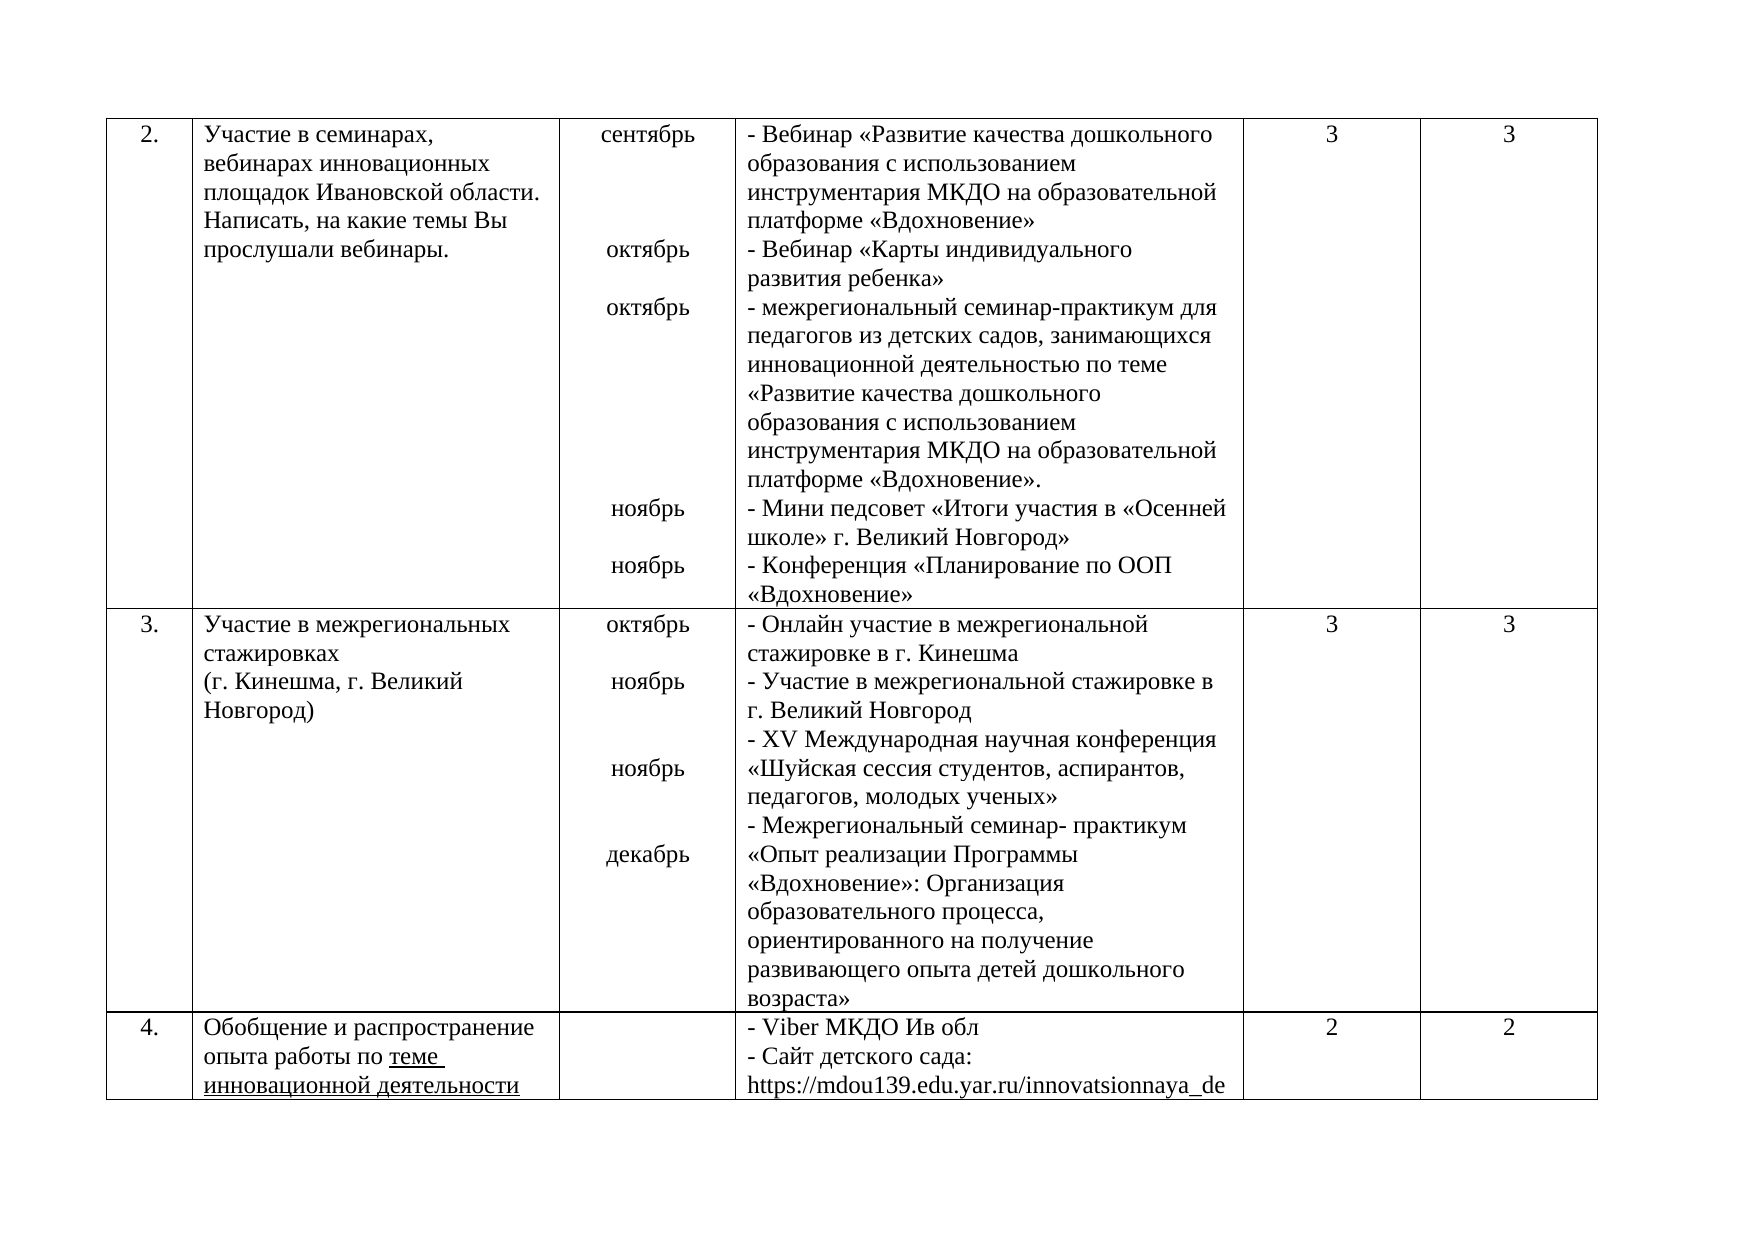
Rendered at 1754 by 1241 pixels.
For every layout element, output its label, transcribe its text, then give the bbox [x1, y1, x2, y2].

table_cell октябрь ноябрь ноябрь декабрь [560, 609, 735, 1011]
table_cell 4. [107, 1013, 192, 1099]
table_cell 3 [1244, 119, 1420, 608]
table_cell Участие в семинарах, вебинарах инновационных площадок Ивановской области. Написать, на какие темы Вы прослушали вебинары. [193, 119, 559, 608]
table_cell 3 [1244, 609, 1420, 1011]
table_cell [193, 1013, 559, 1099]
table_cell 3 [1421, 609, 1597, 1011]
table_cell Участие в межрегиональных стажировках (г. Кинешма, г. Великий Новгород) [193, 609, 559, 1011]
table_cell - Онлайн участие в межрегиональной стажировке в г. Кинешма - Участие в межрегиональной стажировке в г. Великий Новгород - XV Международная научная конференция «Шуйская сессия студентов, аспирантов, педагогов, молодых ученых» - Межрегиональный семинар- практикум «Опыт реализации Программы «Вдохновение»: Организация образовательного процесса, ориентированного на получение развивающего опыта детей дошкольного возраста» [736, 609, 1243, 1011]
table_cell 3. [107, 609, 192, 1011]
table_cell 2 [1244, 1013, 1420, 1099]
table_cell - Вебинар «Развитие качества дошкольного образования с использованием инструментария МКДО на образовательной платформе «Вдохновение» - Вебинар «Карты индивидуального развития ребенка» - межрегиональный семинар-практикум для педагогов из детских садов, занимающихся инновационной деятельностью по теме «Развитие качества дошкольного образования с использованием инструментария МКДО на образовательной платформе «Вдохновение». - Мини педсовет «Итоги участия в «Осенней школе» г. Великий Новгород» - Конференция «Планирование по ООП «Вдохновение» [736, 119, 1243, 608]
table_cell 3 [1421, 119, 1597, 608]
table_cell [560, 1013, 735, 1099]
table_cell 2 [1421, 1013, 1597, 1099]
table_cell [736, 1013, 1243, 1099]
table_cell 2. [107, 119, 192, 608]
table_cell сентябрь октябрь октябрь ноябрь ноябрь [560, 119, 735, 608]
